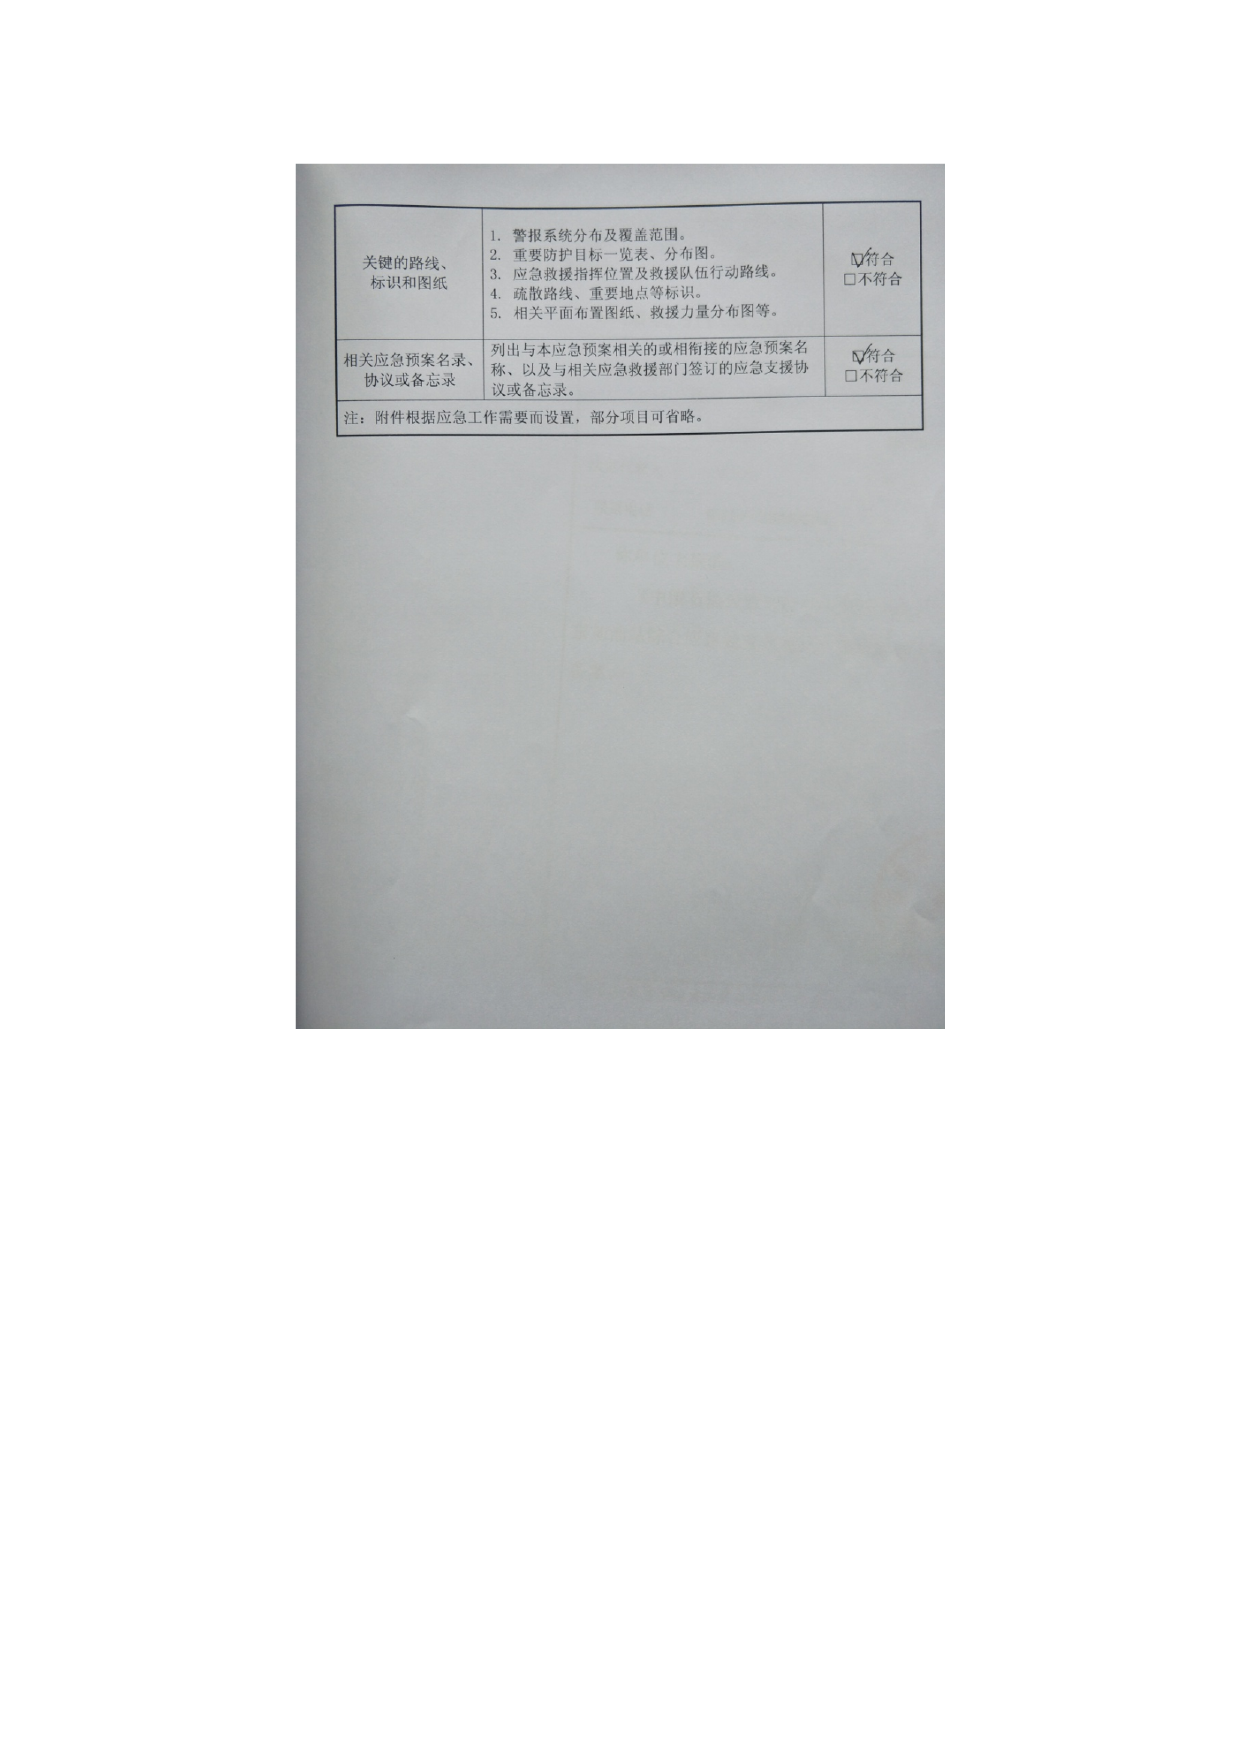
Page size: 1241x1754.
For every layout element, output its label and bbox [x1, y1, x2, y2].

picture [296, 165, 945, 1028]
